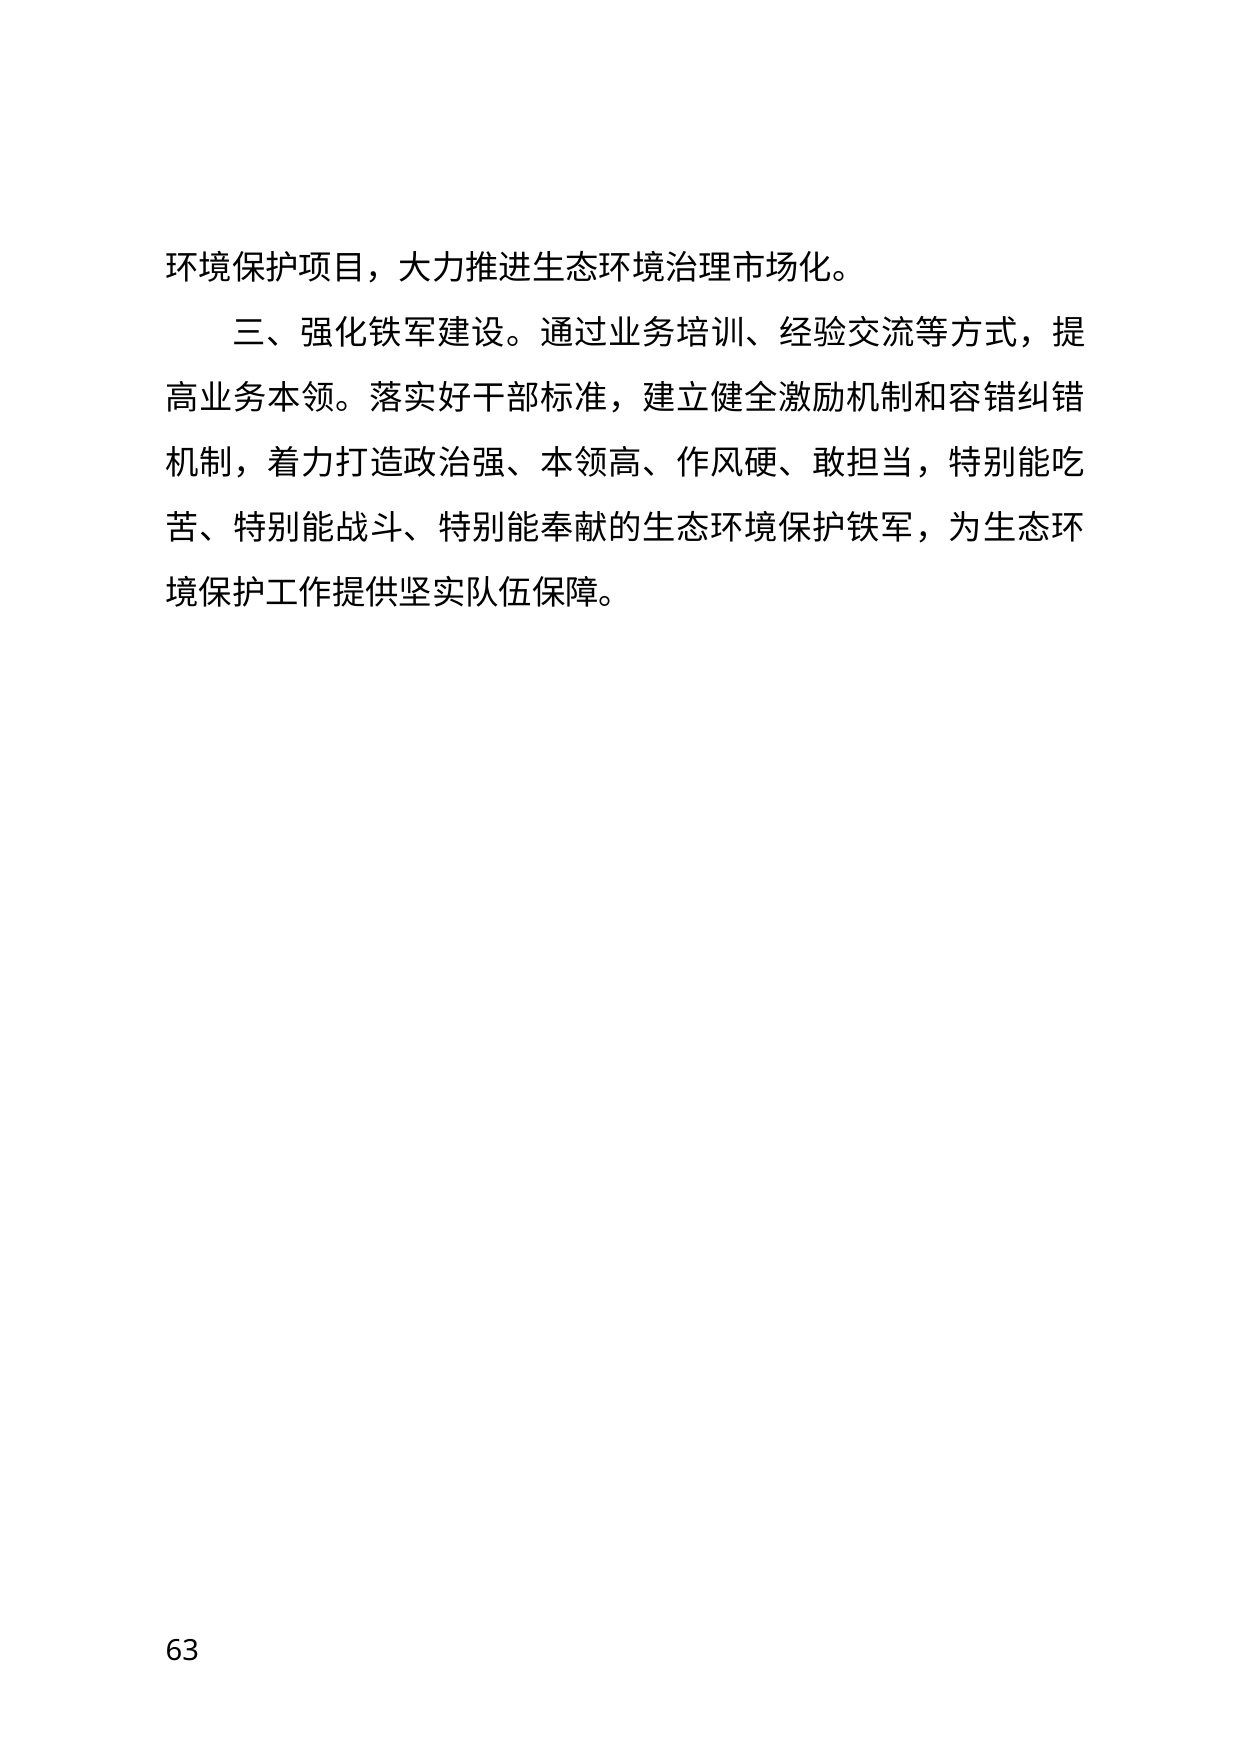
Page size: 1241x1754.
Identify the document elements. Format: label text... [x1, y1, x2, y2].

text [165, 233, 1087, 298]
text 三、强化铁军建设。通过业务培训、经验交流等方式，提高业务本领。落实好干部标准，建立健全激励机制和容错纠错机制，着力打造政治强、本领高、作风硬、敢担当，特别能吃苦、特别能战斗、特别能奉献的生态环境保护铁军，为生态环境保护工作提供坚实队伍保障。 [165, 298, 1087, 623]
